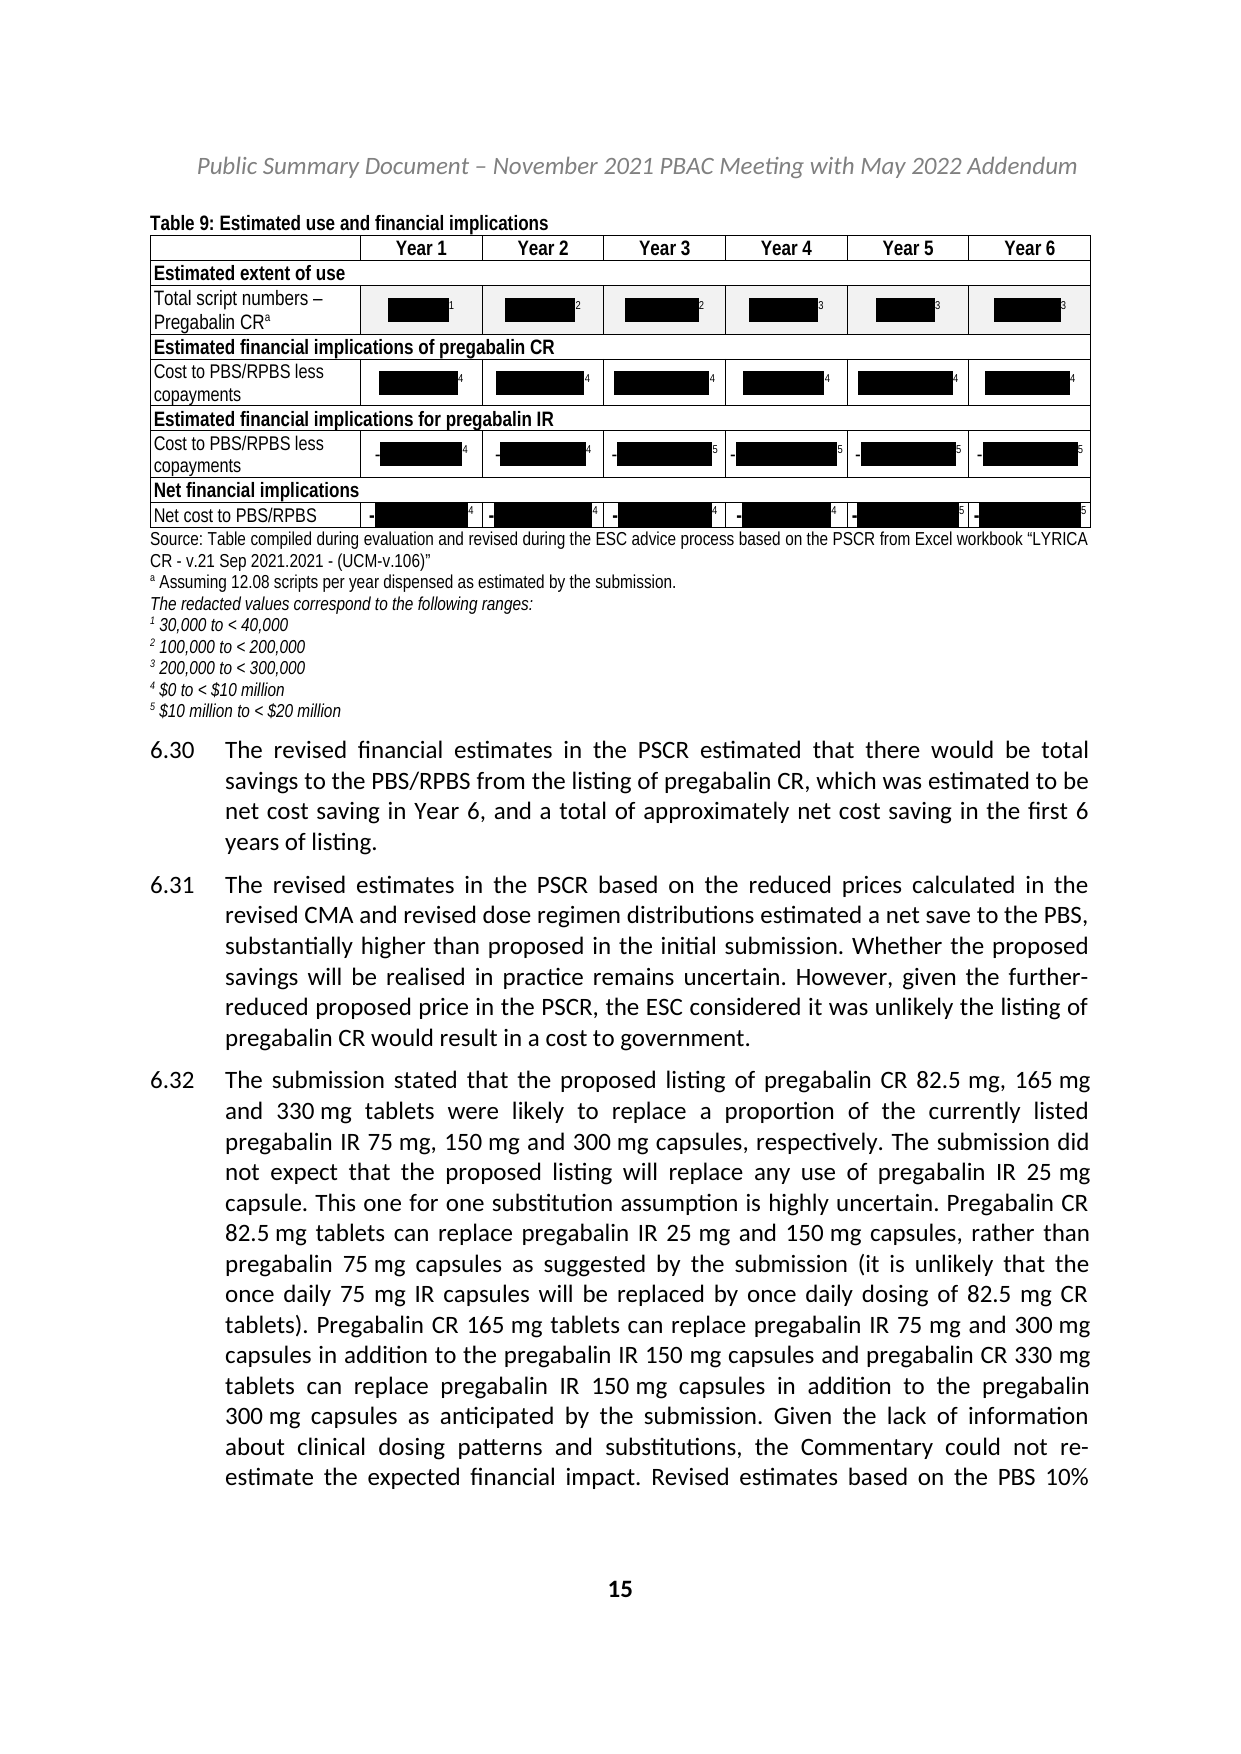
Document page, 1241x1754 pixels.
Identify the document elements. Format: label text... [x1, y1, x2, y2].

table_header [151, 236, 360, 260]
text 3 200,000 to < 300,000 [150, 657, 1090, 679]
table_cell '''''''''''''''''''''''''''''4 [604, 360, 725, 405]
table_header Year 2 [483, 236, 603, 260]
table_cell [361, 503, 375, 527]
table_cell Estimated financial implications of pregabalin CR [151, 335, 1090, 359]
text 5 $10 million to < $20 million [150, 700, 1090, 722]
table_cell '''''''''''''''''''''''''4 [726, 360, 847, 405]
text 1 30,000 to < 40,000 [150, 614, 1090, 636]
table_cell Estimated extent of use [151, 261, 1090, 285]
table_cell Net cost to PBS/RPBS [151, 503, 360, 527]
subtitle Table 9: Estimated use and financial implications [150, 211, 1090, 235]
table_header Year 1 [361, 236, 482, 260]
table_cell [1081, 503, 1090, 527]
table_cell Cost to PBS/RPBS less copayments [151, 360, 360, 405]
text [150, 1065, 1090, 1492]
table_cell ''''''''''''''''''''' 2 [604, 286, 725, 334]
table_cell '''''''''''''''''''''''''''4 [483, 360, 603, 405]
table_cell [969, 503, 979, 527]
table_header Year 3 [604, 236, 725, 260]
table_cell -''''''''''''''''''''''''''4 [483, 431, 603, 477]
text The revised financial estimates in the PSCR estimated that there would be total savings to the PBS/RPBS from the listing of pregabalin CR, which was estimated to be net cost saving in Year 6, and a total of approximately net cost saving in the first 6 years of listing. [150, 734, 1090, 857]
table_cell -'''''''''''''''''''''''''4 [361, 431, 482, 477]
table_cell ''''''''''''''''''''''''''4 [969, 360, 1090, 405]
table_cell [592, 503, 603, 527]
text 2 100,000 to < 200,000 [150, 636, 1090, 657]
table_cell Estimated financial implications for pregabalin IR [151, 406, 1090, 430]
table_cell Cost to PBS/RPBS less copayments [151, 431, 360, 477]
text Source: Table compiled during evaluation and revised during the ESC advice process based on the PSCR from Excel workbook “LYRICA CR - v.21 Sep 2021.2021 - (UCM-v.106)” [150, 528, 1090, 571]
table_cell ''''''''''''''''''''''''4 [361, 360, 482, 405]
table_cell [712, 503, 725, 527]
table_cell -'''''''''''''''''''''''''''''5 [848, 431, 968, 477]
text 4 $0 to < $10 million [150, 679, 1090, 700]
table_cell ''''''''''''''''''3 [848, 286, 968, 334]
table_cell -'''''''''''''''''''''''''''''''5 [726, 431, 847, 477]
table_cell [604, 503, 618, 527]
table_cell -'''''''''''''''''''''''''''''5 [604, 431, 725, 477]
table_cell '''''''''''''''''''' 2 [483, 286, 603, 334]
table_cell ''''''''''''''''' 1 [361, 286, 482, 334]
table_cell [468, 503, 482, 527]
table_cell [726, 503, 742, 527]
text a Assuming 12.08 scripts per year dispensed as estimated by the submission. [150, 571, 1090, 593]
table_header Year 4 [726, 236, 847, 260]
table_cell Total script numbers – Pregabalin CRa [151, 286, 360, 334]
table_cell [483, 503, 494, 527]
table_cell Net financial implications [151, 478, 1090, 502]
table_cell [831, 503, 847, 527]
table_cell ''''''''''''''''''' 3 [969, 286, 1090, 334]
table_cell '''''''''''''''''''''''''''''4 [848, 360, 968, 405]
table_header Year 6 [969, 236, 1090, 260]
text The redacted values correspond to the following ranges: [150, 593, 1090, 614]
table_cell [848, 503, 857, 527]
table_header Year 5 [848, 236, 968, 260]
table_cell '''''''''''''''''''''3 [726, 286, 847, 334]
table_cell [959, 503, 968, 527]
table_cell -'''''''''''''''''''''''''''''5 [969, 431, 1090, 477]
text The revised estimates in the PSCR based on the reduced prices calculated in the revised CMA and revised dose regimen distributions estimated a net save to the PBS, substantially higher than proposed in the initial submission. Whether the proposed savings will be realised in practice remains uncertain. However, given the further-reduced proposed price in the PSCR, the ESC considered it was unlikely the listing of pregabalin CR would result in a cost to government. [150, 869, 1090, 1052]
